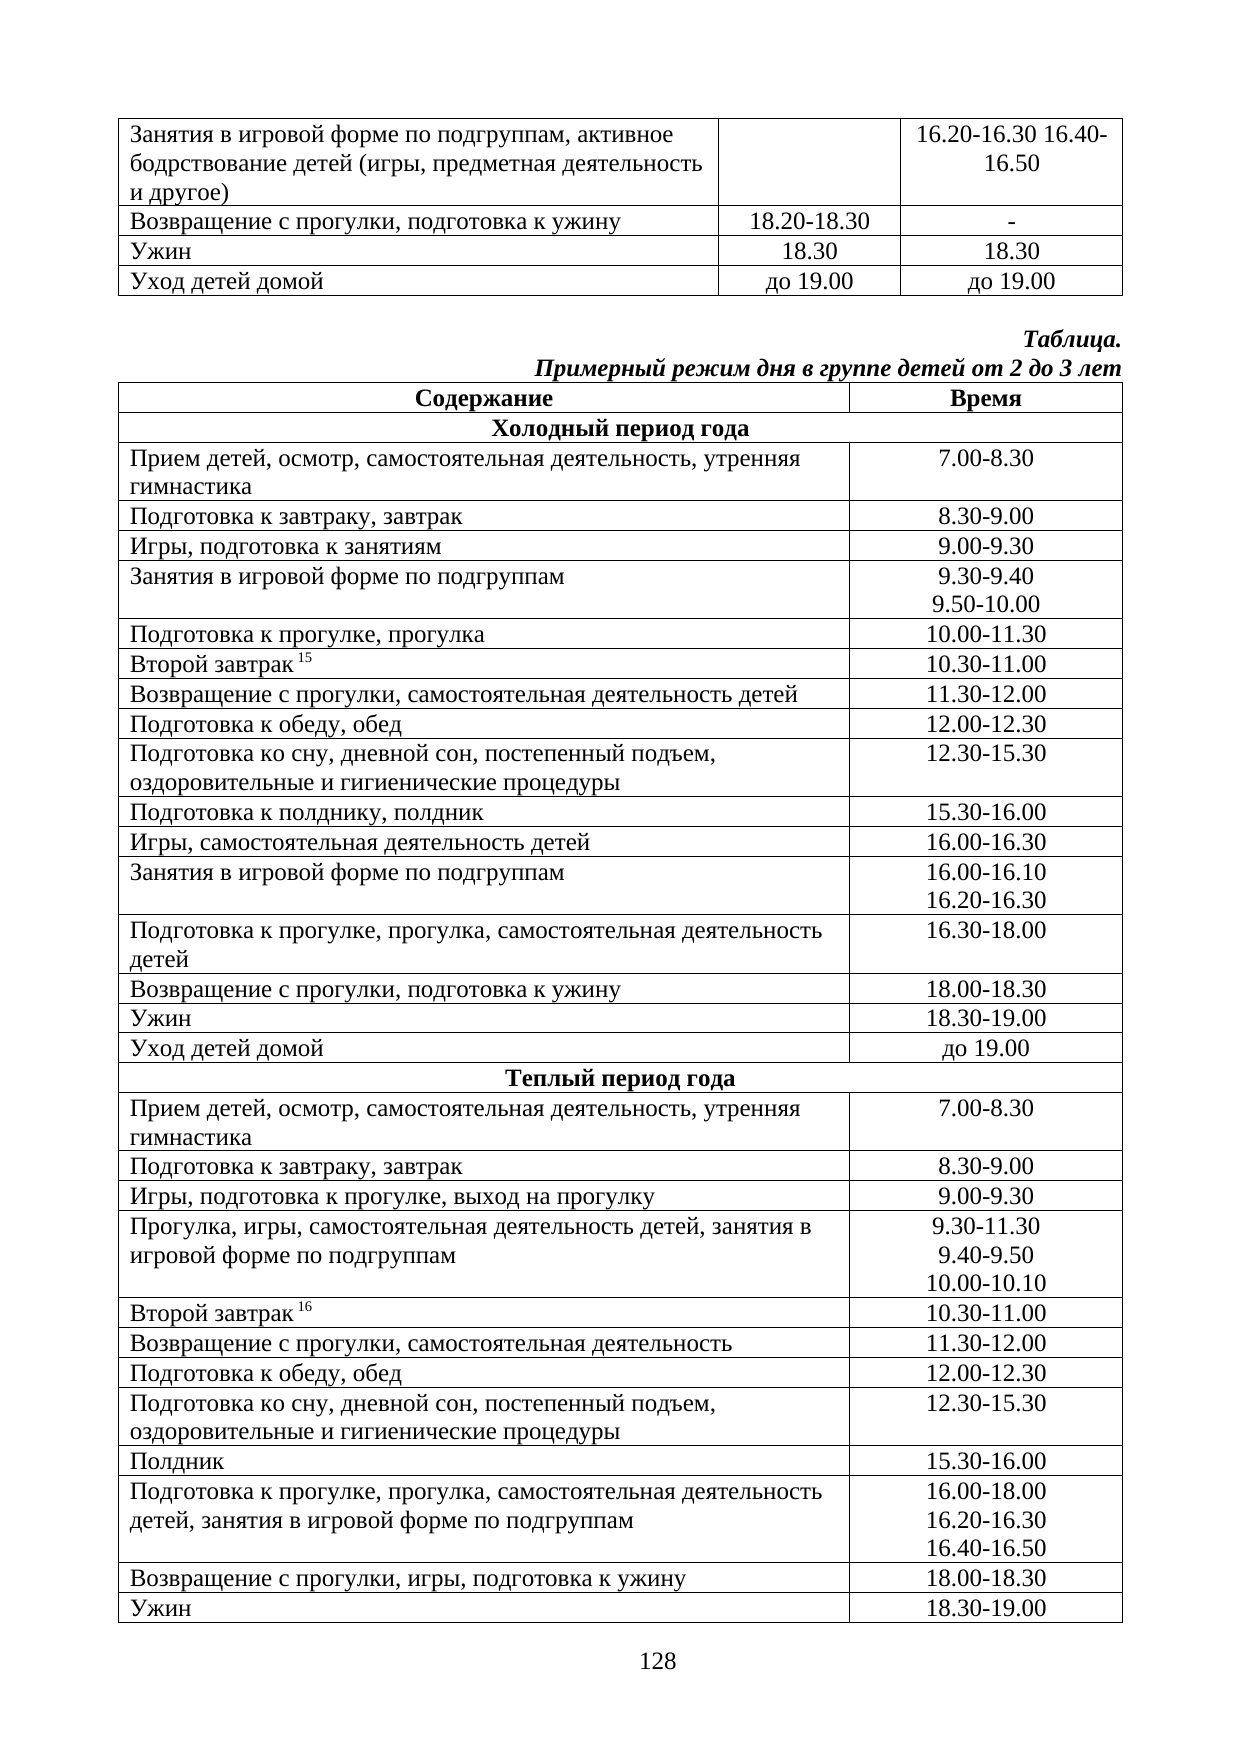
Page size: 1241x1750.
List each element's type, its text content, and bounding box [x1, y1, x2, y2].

table_cell Подготовка к завтраку, завтрак [119, 501, 849, 530]
table_cell 9.00-9.30 [850, 1181, 1122, 1210]
table_cell 16.00-16.30 [850, 827, 1122, 856]
table_cell Прогулка, игры, самостоятельная деятельность детей, занятия в игровой форме по подгруппам [119, 1211, 849, 1297]
table_cell 16.00-16.10 16.20-16.30 [850, 857, 1122, 914]
table_cell Занятия в игровой форме по подгруппам [119, 561, 849, 618]
table_cell Игры, самостоятельная деятельность детей [119, 827, 849, 856]
table_cell 9.30-11.30 9.40-9.50 10.00-10.10 [850, 1211, 1122, 1297]
table_cell - [901, 206, 1122, 235]
table_cell Игры, подготовка к занятиям [119, 531, 849, 560]
table_cell Прием детей, осмотр, самостоятельная деятельность, утренняя гимнастика [119, 443, 849, 500]
table_cell 8.30-9.00 [850, 501, 1122, 530]
table_cell 16.20-16.30 16.40-16.50 [901, 119, 1122, 205]
table_cell 18.30-19.00 [850, 1004, 1122, 1032]
table_cell Уход детей домой [119, 266, 718, 295]
table_cell Подготовка к завтраку, завтрак [119, 1151, 849, 1180]
table_cell Подготовка к прогулке, прогулка, самостоятельная деятельность детей, занятия в игровой форме по подгруппам [119, 1476, 849, 1562]
table_cell Подготовка к прогулке, прогулка, самостоятельная деятельность детей [119, 915, 849, 973]
table_cell 15.30-16.00 [850, 797, 1122, 826]
table_cell 18.30 [901, 236, 1122, 265]
table_cell 18.00-18.30 [850, 974, 1122, 1002]
table_cell Холодный период года [119, 413, 1122, 442]
table_cell Возвращение с прогулки, подготовка к ужину [119, 206, 718, 235]
table_cell 12.30-15.30 [850, 1388, 1122, 1445]
table_cell 10.30-11.00 [850, 1298, 1122, 1327]
table_cell Подготовка ко сну, дневной сон, постепенный подъем, оздоровительные и гигиенические процедуры [119, 1388, 849, 1445]
text Таблица. [118, 324, 1122, 353]
table_cell 7.00-8.30 [850, 1093, 1122, 1150]
table_cell 9.30-9.40 9.50-10.00 [850, 561, 1122, 618]
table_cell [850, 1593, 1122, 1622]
table_header Время [850, 383, 1122, 412]
table_cell 16.30-18.00 [850, 915, 1122, 973]
table_cell до 19.00 [719, 266, 900, 295]
table_cell Второй завтрак 15 [119, 649, 849, 678]
table_cell Занятия в игровой форме по подгруппам [119, 857, 849, 914]
table_cell 10.00-11.30 [850, 619, 1122, 648]
table_cell Полдник [119, 1446, 849, 1475]
table_cell [719, 119, 900, 205]
table_cell 15.30-16.00 [850, 1446, 1122, 1475]
table_cell 10.30-11.00 [850, 649, 1122, 678]
text Примерный режим дня в группе детей от 2 до 3 лет [118, 353, 1122, 382]
table_cell 16.00-18.00 16.20-16.30 16.40-16.50 [850, 1476, 1122, 1562]
table_cell Игры, подготовка к прогулке, выход на прогулку [119, 1181, 849, 1210]
table_cell Возвращение с прогулки, подготовка к ужину [119, 974, 849, 1002]
table_cell 9.00-9.30 [850, 531, 1122, 560]
table_cell 18.30 [719, 236, 900, 265]
table_cell Подготовка к полднику, полдник [119, 797, 849, 826]
table_cell Подготовка к прогулке, прогулка [119, 619, 849, 648]
table_cell Возвращение с прогулки, самостоятельная деятельность детей [119, 679, 849, 708]
table_cell 12.00-12.30 [850, 1358, 1122, 1387]
table_cell 12.30-15.30 [850, 739, 1122, 796]
table_cell Возвращение с прогулки, самостоятельная деятельность [119, 1328, 849, 1357]
table_cell Занятия в игровой форме по подгруппам, активное бодрствование детей (игры, предметная деятельность и другое) [119, 119, 718, 205]
table_cell Подготовка к обеду, обед [119, 709, 849, 737]
table_cell Подготовка ко сну, дневной сон, постепенный подъем, оздоровительные и гигиенические процедуры [119, 739, 849, 796]
table_cell до 19.00 [901, 266, 1122, 295]
table_cell Возвращение с прогулки, игры, подготовка к ужину [119, 1563, 849, 1592]
table_cell 8.30-9.00 [850, 1151, 1122, 1180]
table_cell 18.00-18.30 [850, 1563, 1122, 1592]
table_cell 11.30-12.00 [850, 679, 1122, 708]
table_cell Ужин [119, 236, 718, 265]
table_cell Подготовка к обеду, обед [119, 1358, 849, 1387]
table_cell Ужин [119, 1004, 849, 1032]
table_cell Прием детей, осмотр, самостоятельная деятельность, утренняя гимнастика [119, 1093, 849, 1150]
table_cell Второй завтрак 16 [119, 1298, 849, 1327]
table_cell 7.00-8.30 [850, 443, 1122, 500]
table_cell Уход детей домой [119, 1033, 849, 1062]
table_cell 11.30-12.00 [850, 1328, 1122, 1357]
table_cell Теплый период года [119, 1063, 1122, 1092]
table_header Содержание [119, 383, 849, 412]
table_cell Ужин [119, 1593, 849, 1622]
table_cell 12.00-12.30 [850, 709, 1122, 737]
table_cell до 19.00 [850, 1033, 1122, 1062]
table_cell 18.20-18.30 [719, 206, 900, 235]
